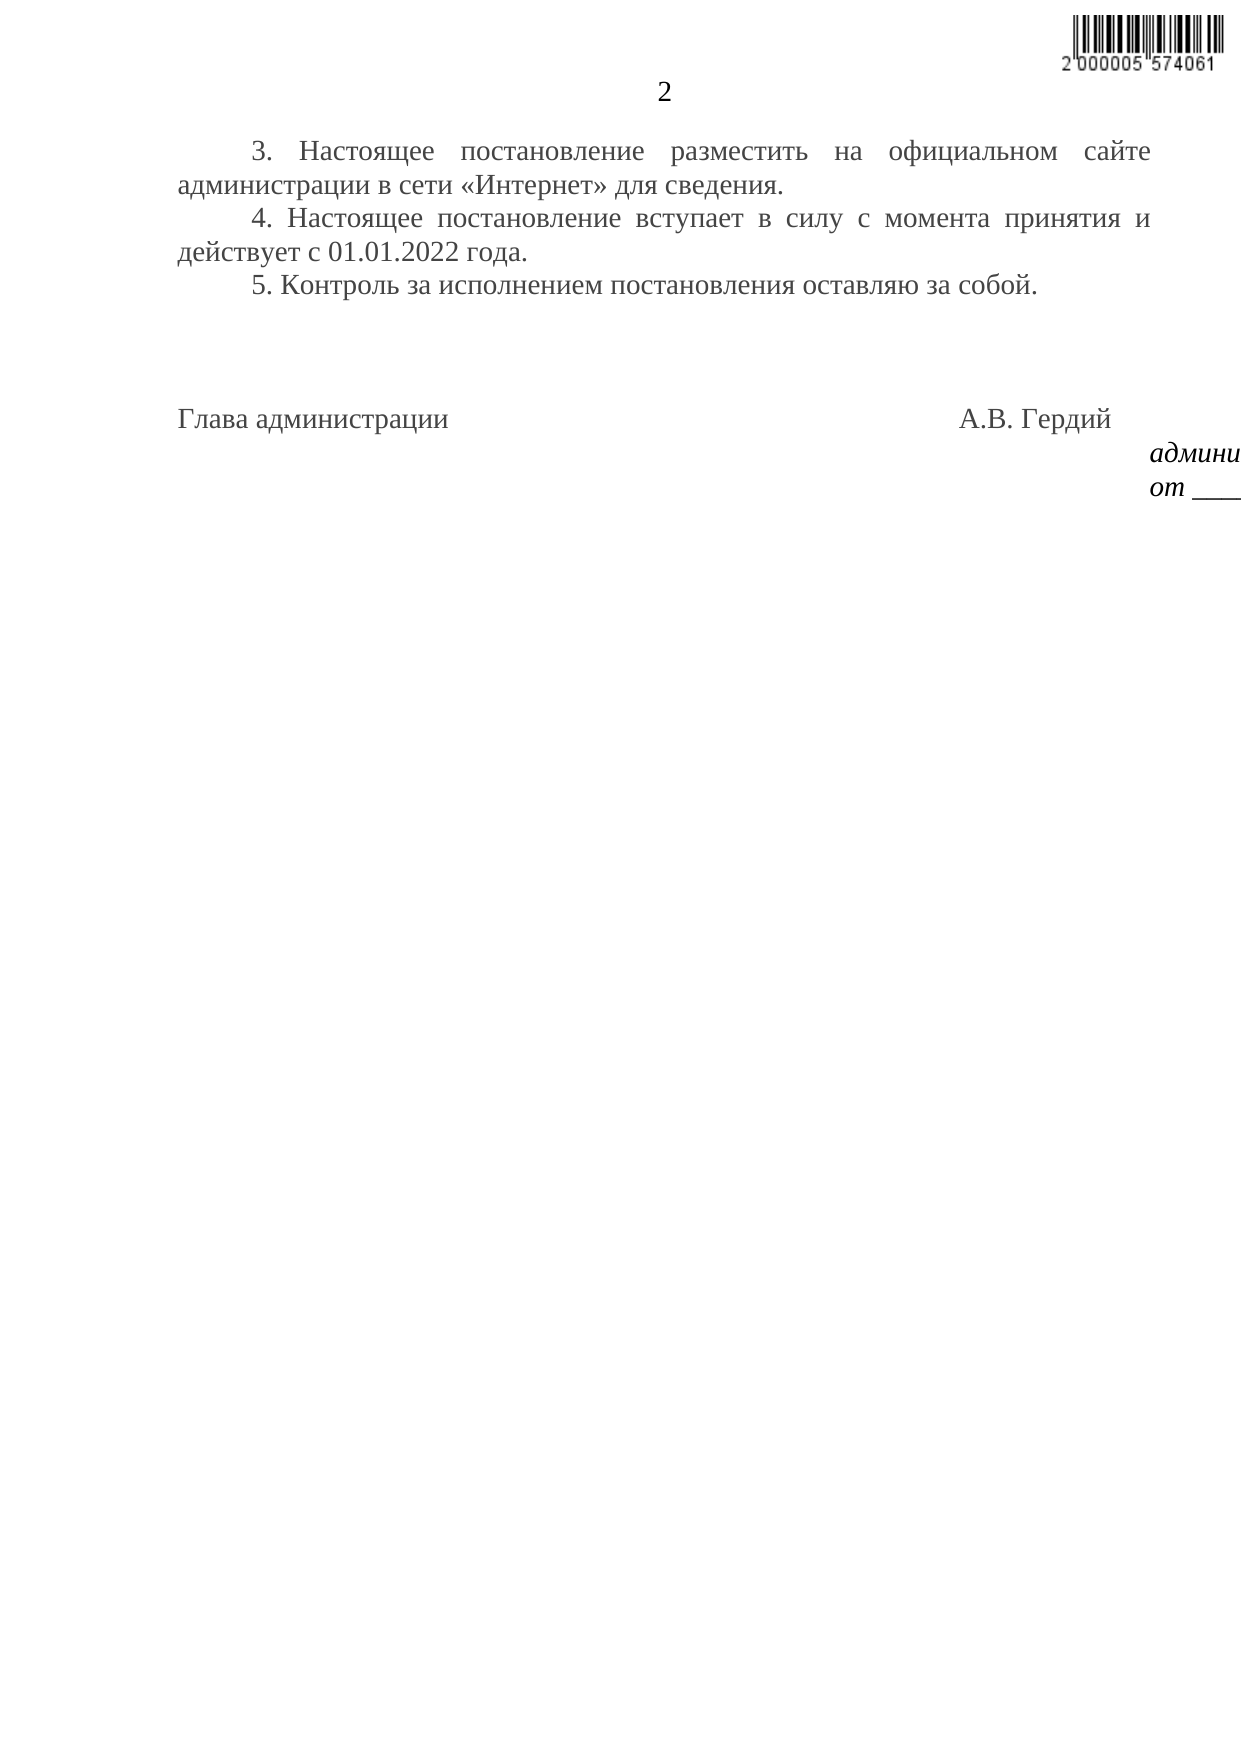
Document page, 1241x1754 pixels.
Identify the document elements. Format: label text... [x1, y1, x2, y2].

text от ____ [1149, 469, 1240, 502]
text 5. Контроль за исполнением постановления оставляю за собой. [177, 267, 1152, 301]
picture [1061, 15, 1241, 74]
text 3. Настоящее постановление разместить на официальном сайте администрации в сети «Интернет» для сведения. [177, 133, 1152, 200]
text 4. Настоящее постановление вступает в силу с момента принятия и действует с 01.01.2022 года. [177, 200, 1152, 267]
text администрации [1149, 435, 1240, 469]
text Глава администрации А.В. Гердий [177, 402, 1152, 435]
